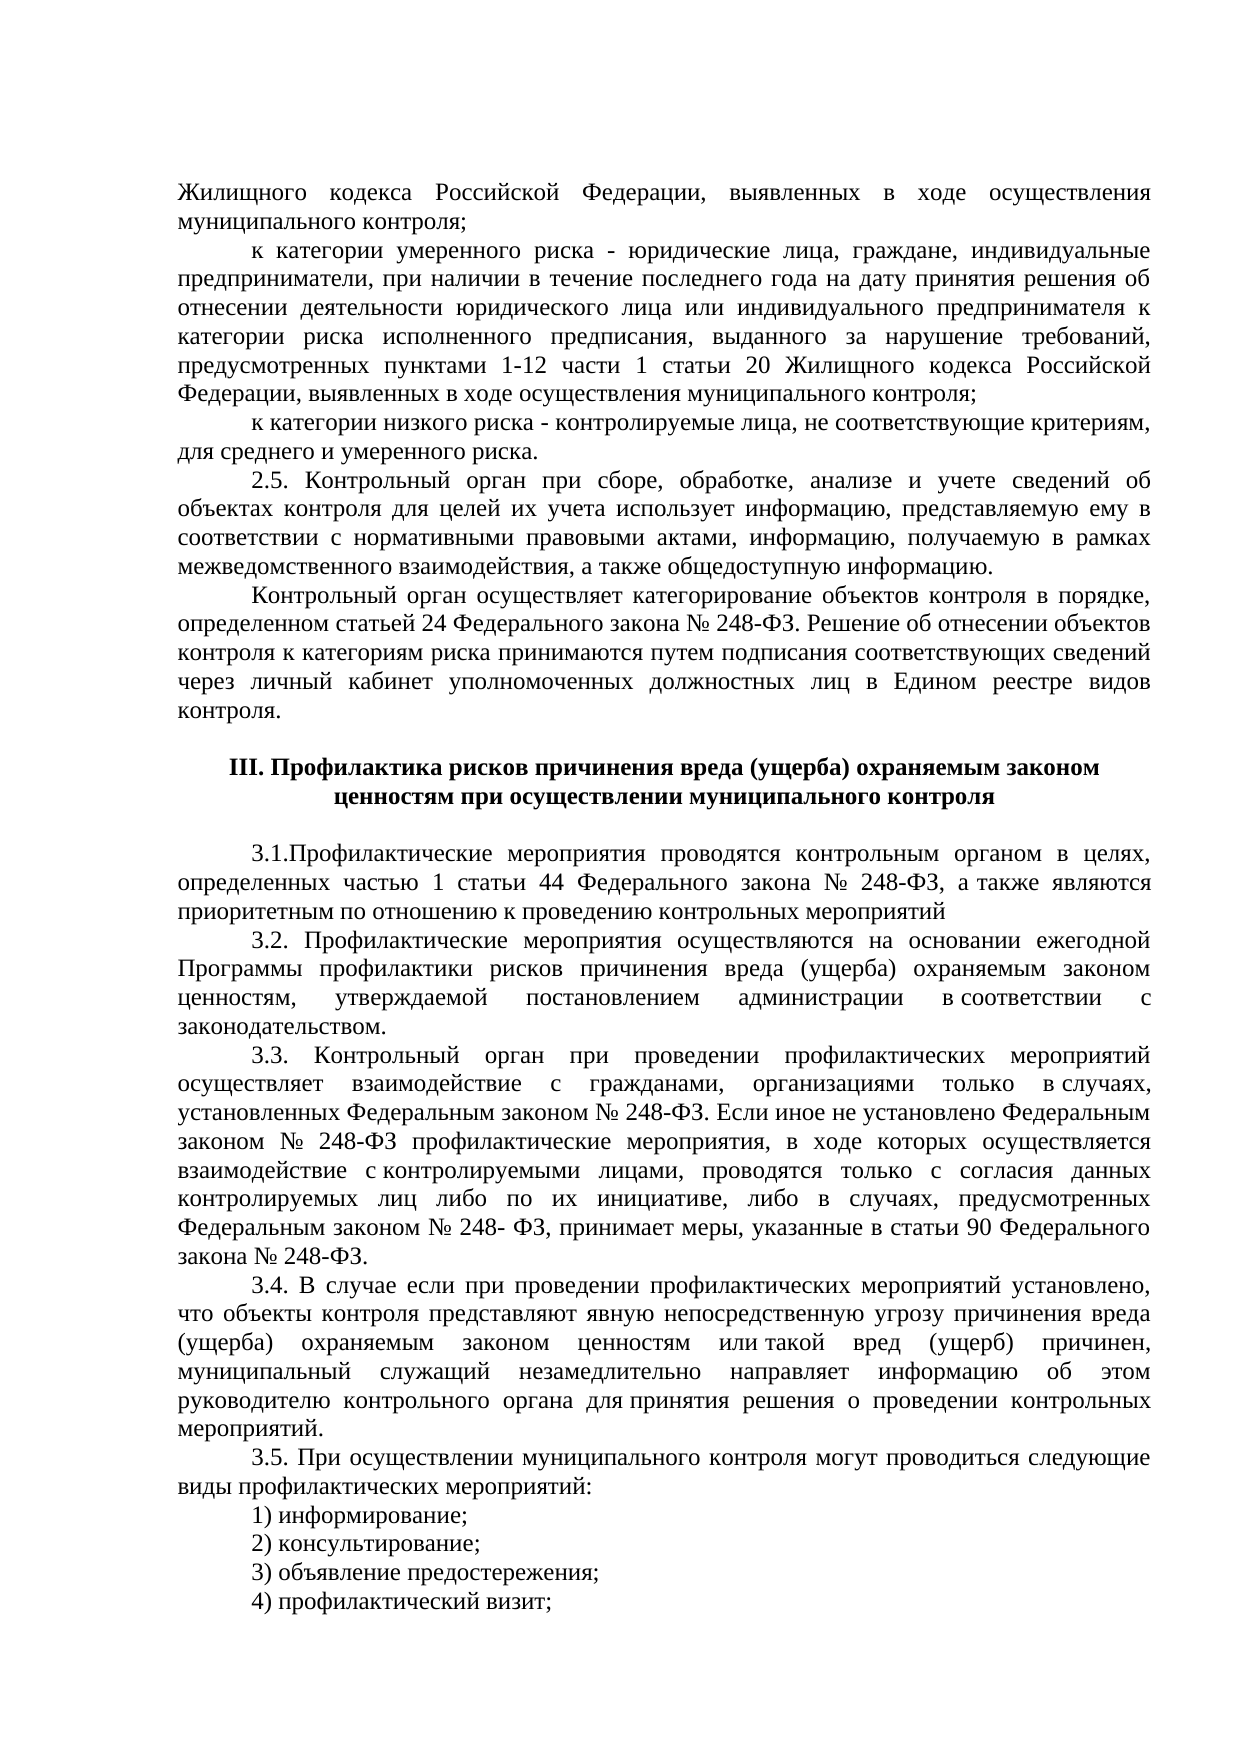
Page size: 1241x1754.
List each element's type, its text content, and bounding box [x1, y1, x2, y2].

text 2.5. Контрольный орган при сборе, обработке, анализе и учете сведений об объектах контроля для целей их учета использует информацию, представляемую ему в соответствии с нормативными правовыми актами, информацию, получаемую в рамках межведомственного взаимодействия, а также общедоступную информацию. [177, 465, 1152, 580]
text к категории умеренного риска - юридические лица, граждане, индивидуальные предприниматели, при наличии в течение последнего года на дату принятия решения об отнесении деятельности юридического лица или индивидуального предпринимателя к категории риска исполненного предписания, выданного за нарушение требований, предусмотренных пунктами 1-12 части 1 статьи 20 Жилищного кодекса Российской Федерации, выявленных в ходе осуществления муниципального контроля; [177, 235, 1152, 407]
text 3.1.Профилактические мероприятия проводятся контрольным органом в целях, определенных частью 1 статьи 44 Федерального закона № 248-ФЗ, а также являются приоритетным по отношению к проведению контрольных мероприятий [177, 838, 1152, 925]
text 3.3. Контрольный орган при проведении профилактических мероприятий осуществляет взаимодействие с гражданами, организациями только в случаях, установленных Федеральным законом № 248-ФЗ. Если иное не установлено Федеральным законом № 248-ФЗ профилактические мероприятия, в ходе которых осуществляется взаимодействие с контролируемыми лицами, проводятся только с согласия данных контролируемых лиц либо по их инициативе, либо в случаях, предусмотренных Федеральным законом № 248- ФЗ, принимает меры, указанные в статьи 90 Федерального закона № 248-ФЗ. [177, 1040, 1152, 1270]
text 4) профилактический визит; [177, 1586, 1152, 1615]
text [177, 177, 1152, 235]
text 3.4. В случае если при проведении профилактических мероприятий установлено, что объекты контроля представляют явную непосредственную угрозу причинения вреда (ущерба) охраняемым законом ценностям или такой вред (ущерб) причинен, муниципальный служащий незамедлительно направляет информацию об этом руководителю контрольного органа для принятия решения о проведении контрольных мероприятий. [177, 1270, 1152, 1442]
text III. Профилактика рисков причинения вреда (ущерба) охраняемым законом ценностям при осуществлении муниципального контроля [177, 752, 1152, 810]
text 3.5. При осуществлении муниципального контроля могут проводиться следующие виды профилактических мероприятий: [177, 1442, 1152, 1500]
text 3.2. Профилактические мероприятия осуществляются на основании ежегодной Программы профилактики рисков причинения вреда (ущерба) охраняемым законом ценностям, утверждаемой постановлением администрации в соответствии с законодательством. [177, 925, 1152, 1040]
text 1) информирование; [177, 1500, 1152, 1528]
text 3) объявление предостережения; [177, 1557, 1152, 1586]
text Контрольный орган осуществляет категорирование объектов контроля в порядке, определенном статьей 24 Федерального закона № 248-ФЗ. Решение об отнесении объектов контроля к категориям риска принимаются путем подписания соответствующих сведений через личный кабинет уполномоченных должностных лиц в Едином реестре видов контроля. [177, 580, 1152, 723]
text к категории низкого риска - контролируемые лица, не соответствующие критериям, для среднего и умеренного риска. [177, 407, 1152, 465]
text 2) консультирование; [177, 1528, 1152, 1557]
